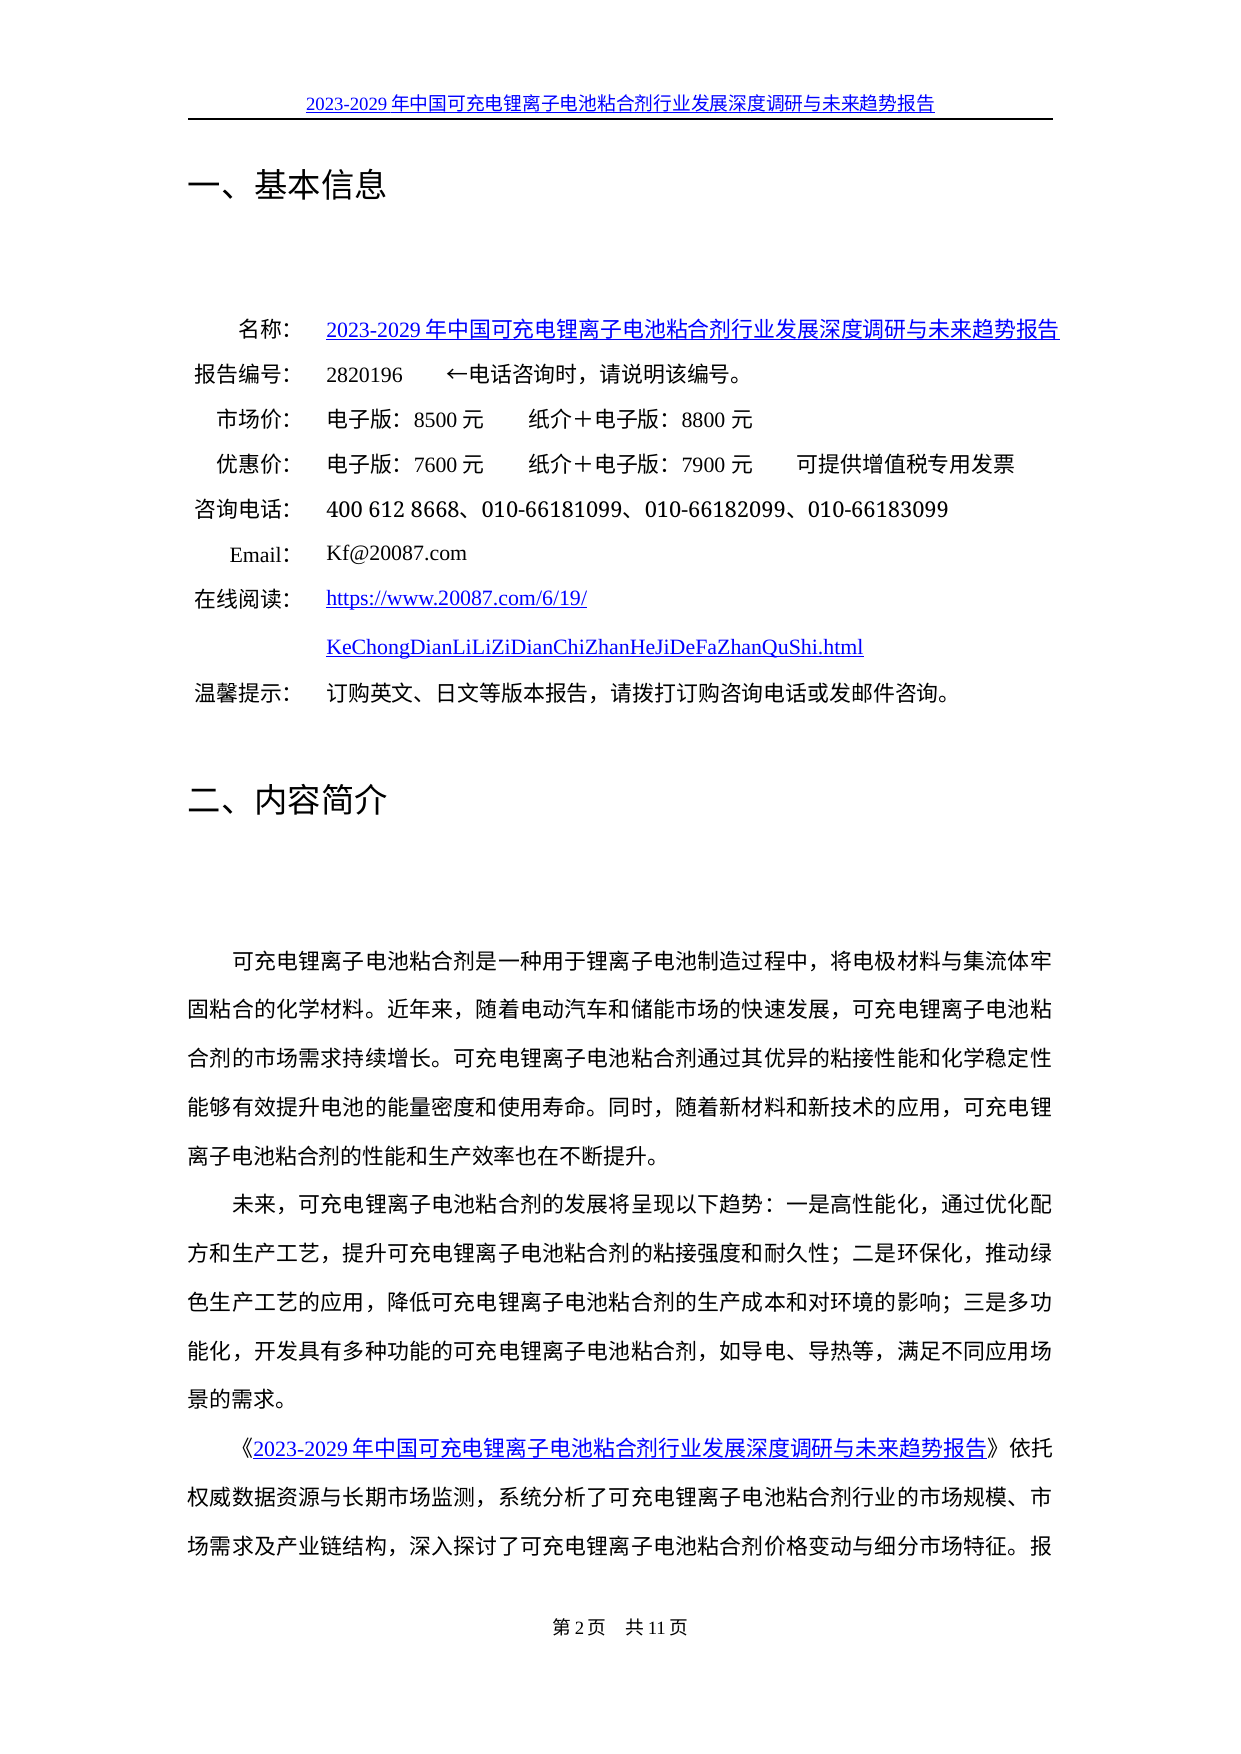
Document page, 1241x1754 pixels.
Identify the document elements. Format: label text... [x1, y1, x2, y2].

title 一、基本信息 [187, 150, 1053, 215]
title 二、内容简介 [187, 766, 1053, 831]
table_cell 市场价： [167, 402, 315, 447]
table_cell 电子版：7600 元 纸介＋电子版：7900 元 可提供增值税专用发票 [315, 447, 1073, 492]
table_cell 在线阅读： [167, 582, 315, 675]
table_cell 电子版：8500 元 纸介＋电子版：8800 元 [315, 402, 1073, 447]
table_cell 优惠价： [167, 447, 315, 492]
table_cell 2820196 ←电话咨询时，请说明该编号。 [315, 357, 1073, 402]
table_cell Email： [167, 537, 315, 582]
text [187, 943, 1053, 1561]
table_cell 报告编号： [167, 357, 315, 402]
table_cell 咨询电话： [167, 492, 315, 537]
table_header 名称： [167, 312, 315, 357]
table_cell [315, 582, 1073, 675]
table_header 2023-2029年中国可充电锂离子电池粘合剂行业发展深度调研与未来趋势报告 [315, 312, 1073, 357]
table_cell 温馨提示： [167, 675, 315, 720]
table_cell Kf@20087.com [315, 537, 1073, 582]
table_cell 400 612 8668、010-66181099、010-66182099、010-66183099 [315, 492, 1073, 537]
table_cell 订购英文、日文等版本报告，请拨打订购咨询电话或发邮件咨询。 [315, 675, 1073, 720]
